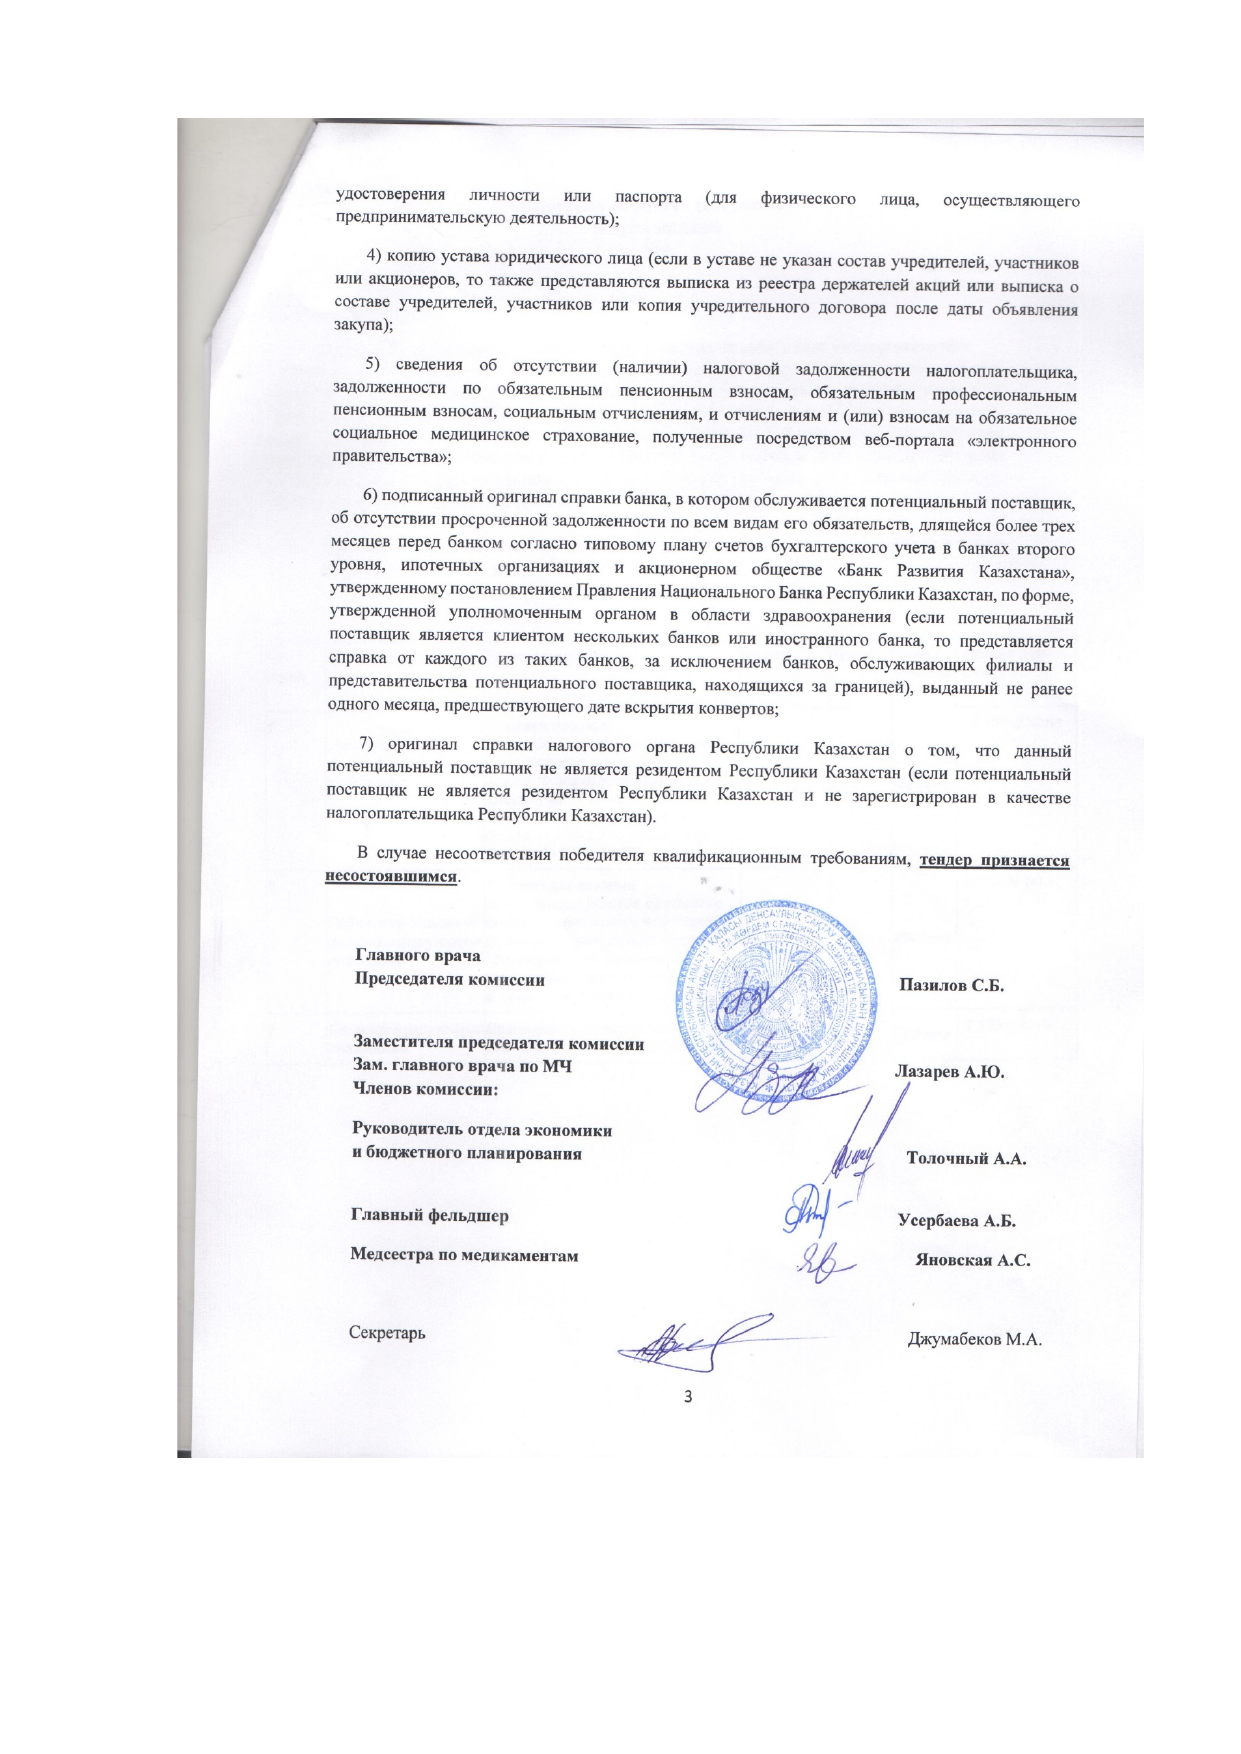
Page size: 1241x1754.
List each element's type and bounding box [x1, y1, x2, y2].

picture [177, 118, 1152, 1458]
